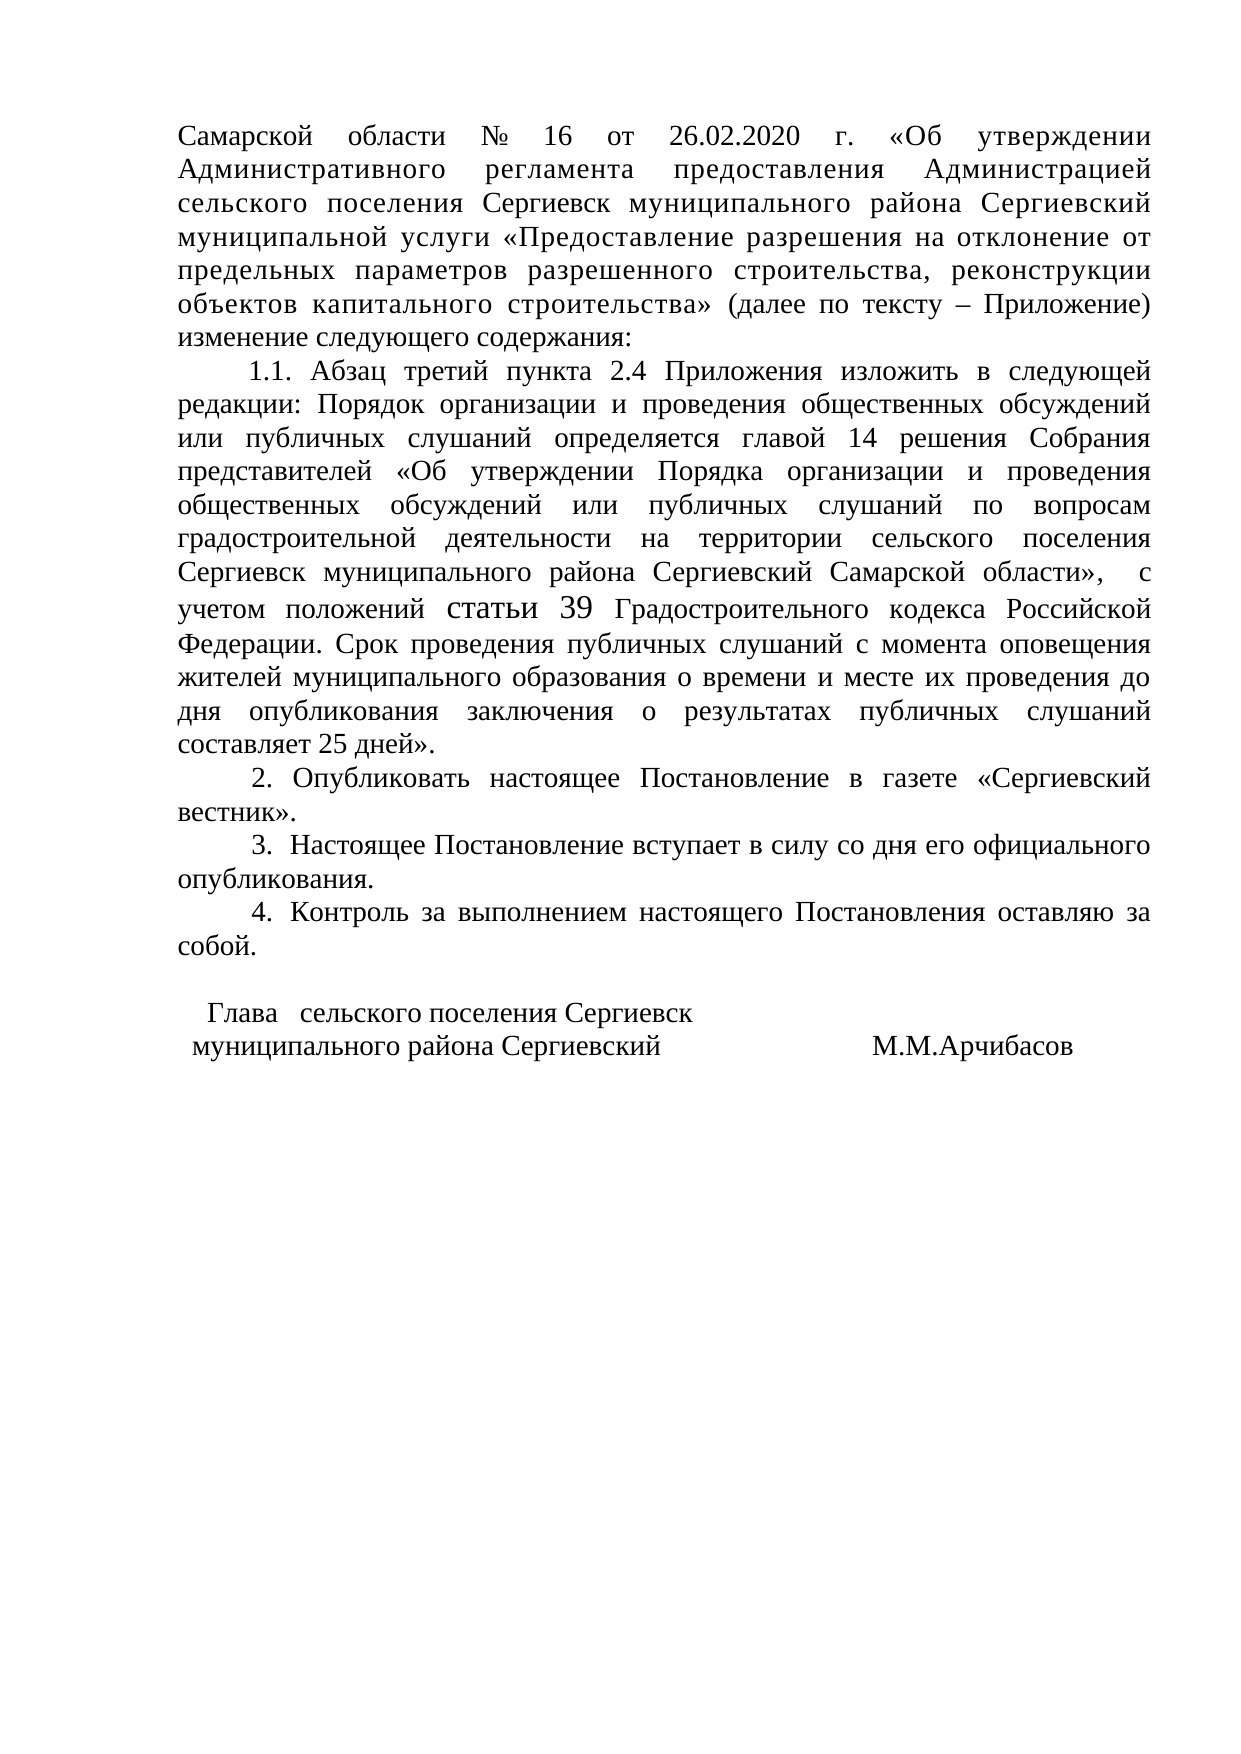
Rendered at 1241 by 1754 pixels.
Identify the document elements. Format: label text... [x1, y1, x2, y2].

text Глава сельского поселения Сергиевск [177, 995, 1152, 1028]
text 1.1. Абзац третий пункта 2.4 Приложения изложить в следующей редакции: Порядок организации и проведения общественных обсуждений или публичных слушаний определяется главой 14 решения Собрания представителей «Об утверждении Порядка организации и проведения общественных обсуждений или публичных слушаний по вопросам градостроительной деятельности на территории сельского поселения Сергиевск муниципального района Сергиевский Самарской области», с учетом положений статьи 39 Градостроительного кодекса Российской Федерации. Срок проведения публичных слушаний с момента оповещения жителей муниципального образования о времени и месте их проведения до дня опубликования заключения о результатах публичных слушаний составляет 25 дней». [177, 353, 1152, 760]
text муниципального района Сергиевский М.М.Арчибасов [177, 1028, 1152, 1062]
text 3. Настоящее Постановление вступает в силу со дня его официального опубликования. [177, 827, 1152, 894]
text 2. Опубликовать настоящее Постановление в газете «Сергиевский вестник». [177, 760, 1152, 827]
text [177, 118, 1151, 353]
list Контроль за выполнением настоящего Постановления оставляю за собой. [177, 894, 1152, 961]
